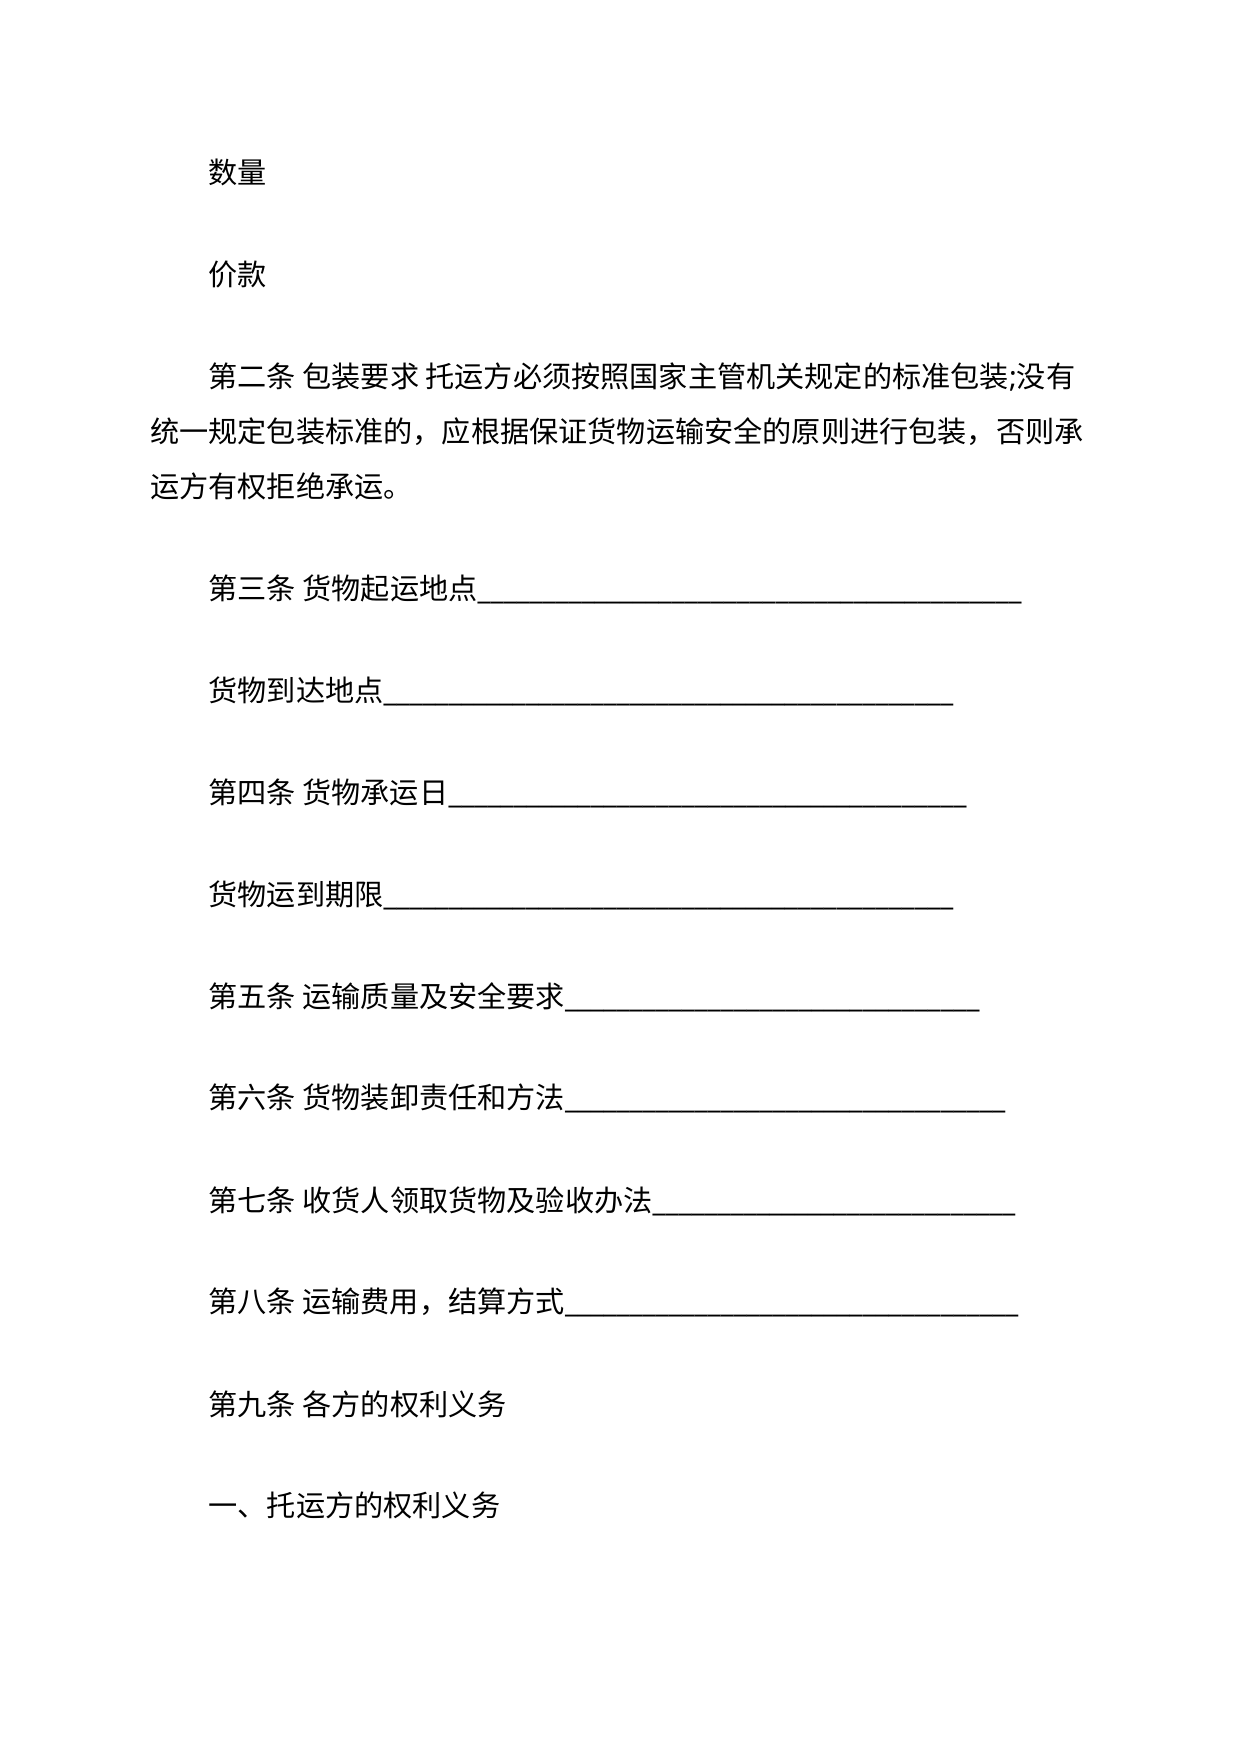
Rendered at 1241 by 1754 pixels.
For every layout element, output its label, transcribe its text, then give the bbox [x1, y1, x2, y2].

text 一、托运方的权利义务 [150, 1483, 1090, 1525]
text 货物运到期限____________________________________________ [150, 871, 1090, 913]
text 第二条 包装要求 托运方必须按照国家主管机关规定的标准包装;没有统一规定包装标准的，应根据保证货物运输安全的原则进行包装，否则承运方有权拒绝承运。 [150, 353, 1090, 506]
text 第五条 运输质量及安全要求________________________________ [150, 973, 1090, 1016]
text 价款 [150, 252, 1090, 294]
text 第九条 各方的权利义务 [150, 1381, 1090, 1423]
text 第八条 运输费用，结算方式___________________________________ [150, 1279, 1090, 1321]
text 第四条 货物承运日________________________________________ [150, 769, 1090, 812]
text 第七条 收货人领取货物及验收办法____________________________ [150, 1177, 1090, 1219]
text 第六条 货物装卸责任和方法__________________________________ [150, 1075, 1090, 1117]
text 数量 [150, 150, 1090, 192]
text 货物到达地点____________________________________________ [150, 667, 1090, 709]
text 第三条 货物起运地点__________________________________________ [150, 565, 1090, 608]
